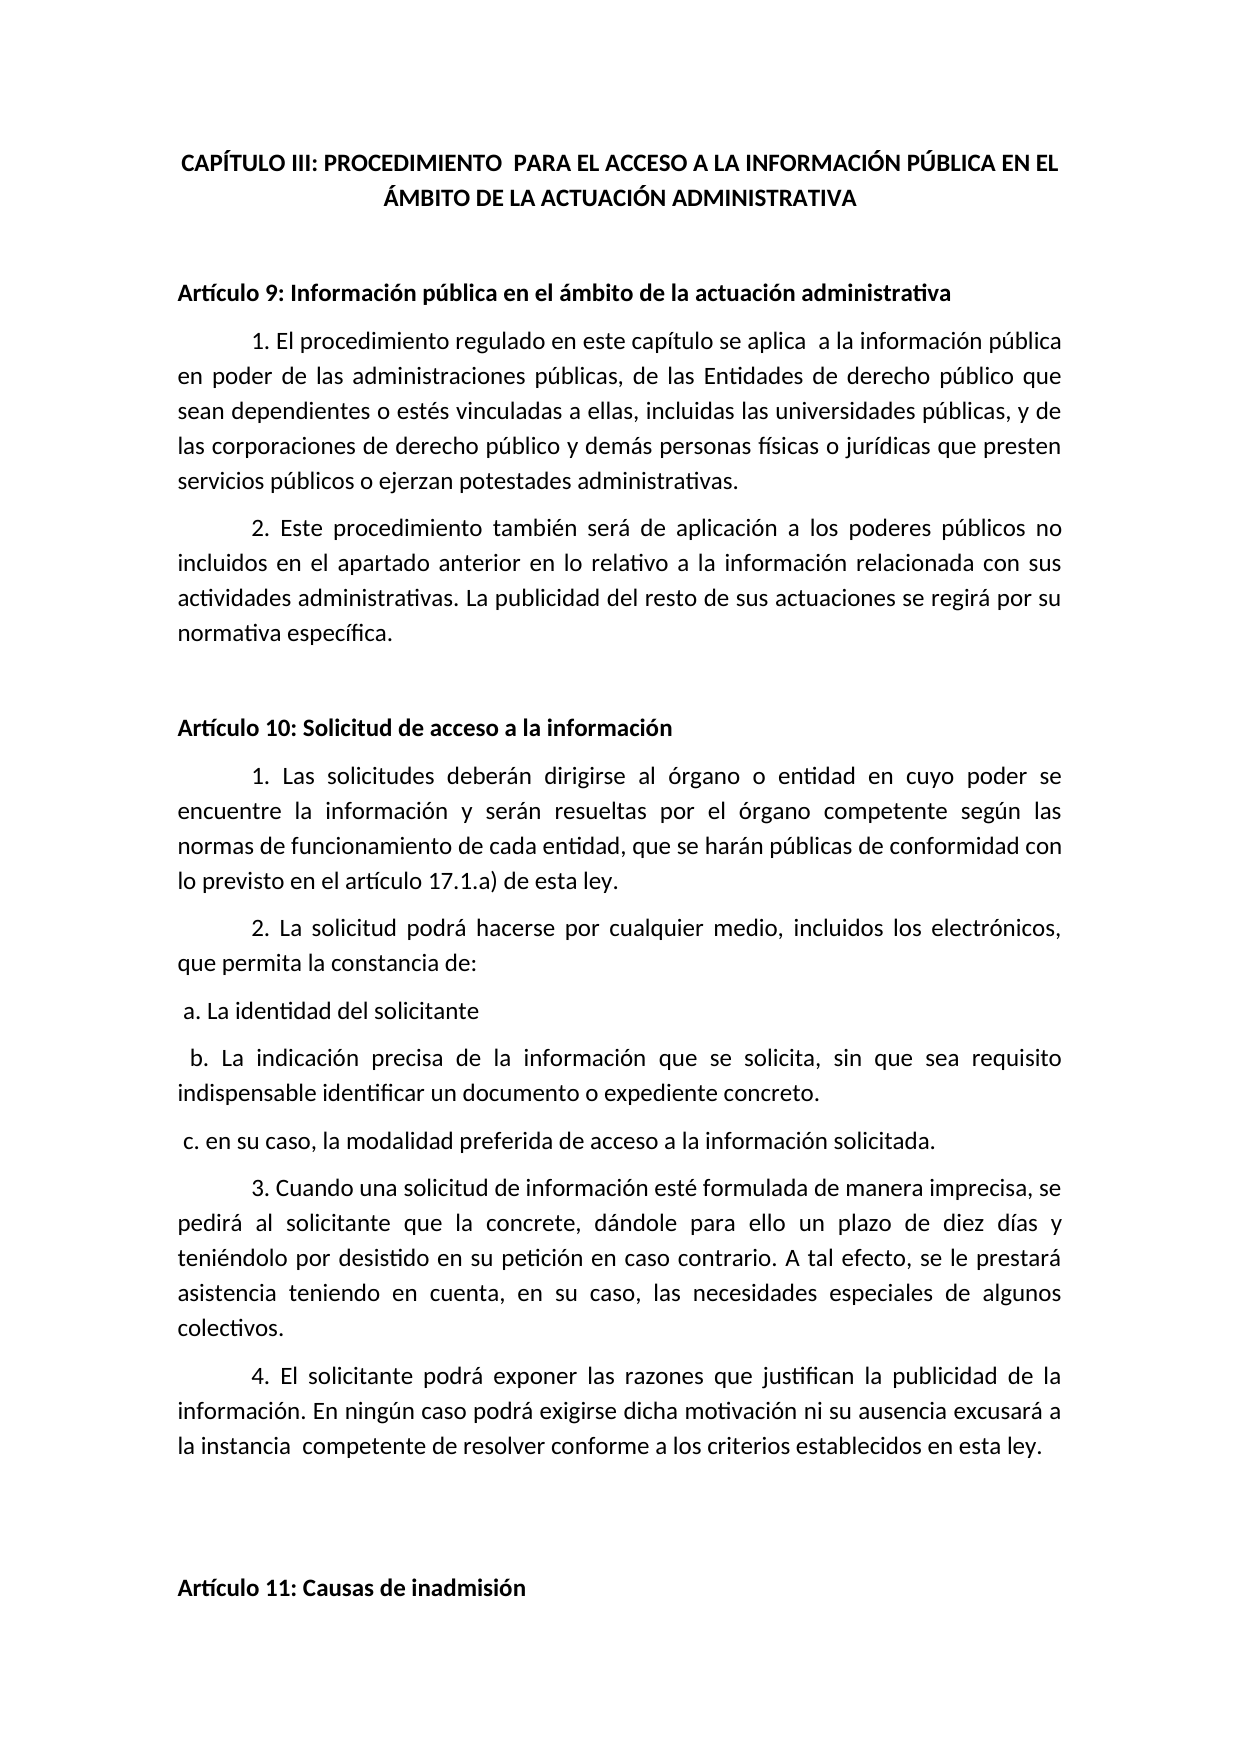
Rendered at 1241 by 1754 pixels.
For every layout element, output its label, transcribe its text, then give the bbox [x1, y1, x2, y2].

text 1. El procedimiento regulado en este capítulo se aplica a la información pública en poder de las administraciones públicas, de las Entidades de derecho público que sean dependientes o estés vinculadas a ellas, incluidas las universidades públicas, y de las corporaciones de derecho público y demás personas físicas o jurídicas que presten servicios públicos o ejerzan potestades administrativas. [177, 325, 1063, 496]
text 3. Cuando una solicitud de información esté formulada de manera imprecisa, se pedirá al solicitante que la concrete, dándole para ello un plazo de diez días y teniéndolo por desistido en su petición en caso contrario. A tal efecto, se le prestará asistencia teniendo en cuenta, en su caso, las necesidades especiales de algunos colectivos. [177, 1173, 1063, 1343]
text Artículo 10: Solicitud de acceso a la información [177, 713, 1063, 743]
text CAPÍTULO III: PROCEDIMIENTO PARA EL ACCESO A LA INFORMACIÓN PÚBLICA EN EL ÁMBITO DE LA ACTUACIÓN ADMINISTRATIVA [177, 148, 1063, 213]
text 1. Las solicitudes deberán dirigirse al órgano o entidad en cuyo poder se encuentre la información y serán resueltas por el órgano competente según las normas de funcionamiento de cada entidad, que se harán públicas de conformidad con lo previsto en el artículo 17.1.a) de esta ley. [177, 760, 1063, 896]
text Artículo 9: Información pública en el ámbito de la actuación administrativa [177, 278, 1063, 308]
text Artículo 11: Causas de inadmisión [177, 1573, 1063, 1603]
text 4. El solicitante podrá exponer las razones que justifican la publicidad de la información. En ningún caso podrá exigirse dicha motivación ni su ausencia excusará a la instancia competente de resolver conforme a los criterios establecidos en esta ley. [177, 1360, 1063, 1461]
text 2. La solicitud podrá hacerse por cualquier medio, incluidos los electrónicos, que permita la constancia de: [177, 913, 1063, 978]
text a. La identidad del solicitante [177, 995, 1063, 1026]
text 2. Este procedimiento también será de aplicación a los poderes públicos no incluidos en el apartado anterior en lo relativo a la información relacionada con sus actividades administrativas. La publicidad del resto de sus actuaciones se regirá por su normativa específica. [177, 513, 1063, 648]
text c. en su caso, la modalidad preferida de acceso a la información solicitada. [177, 1125, 1063, 1156]
text b. La indicación precisa de la información que se solicita, sin que sea requisito indispensable identificar un documento o expediente concreto. [177, 1043, 1063, 1108]
